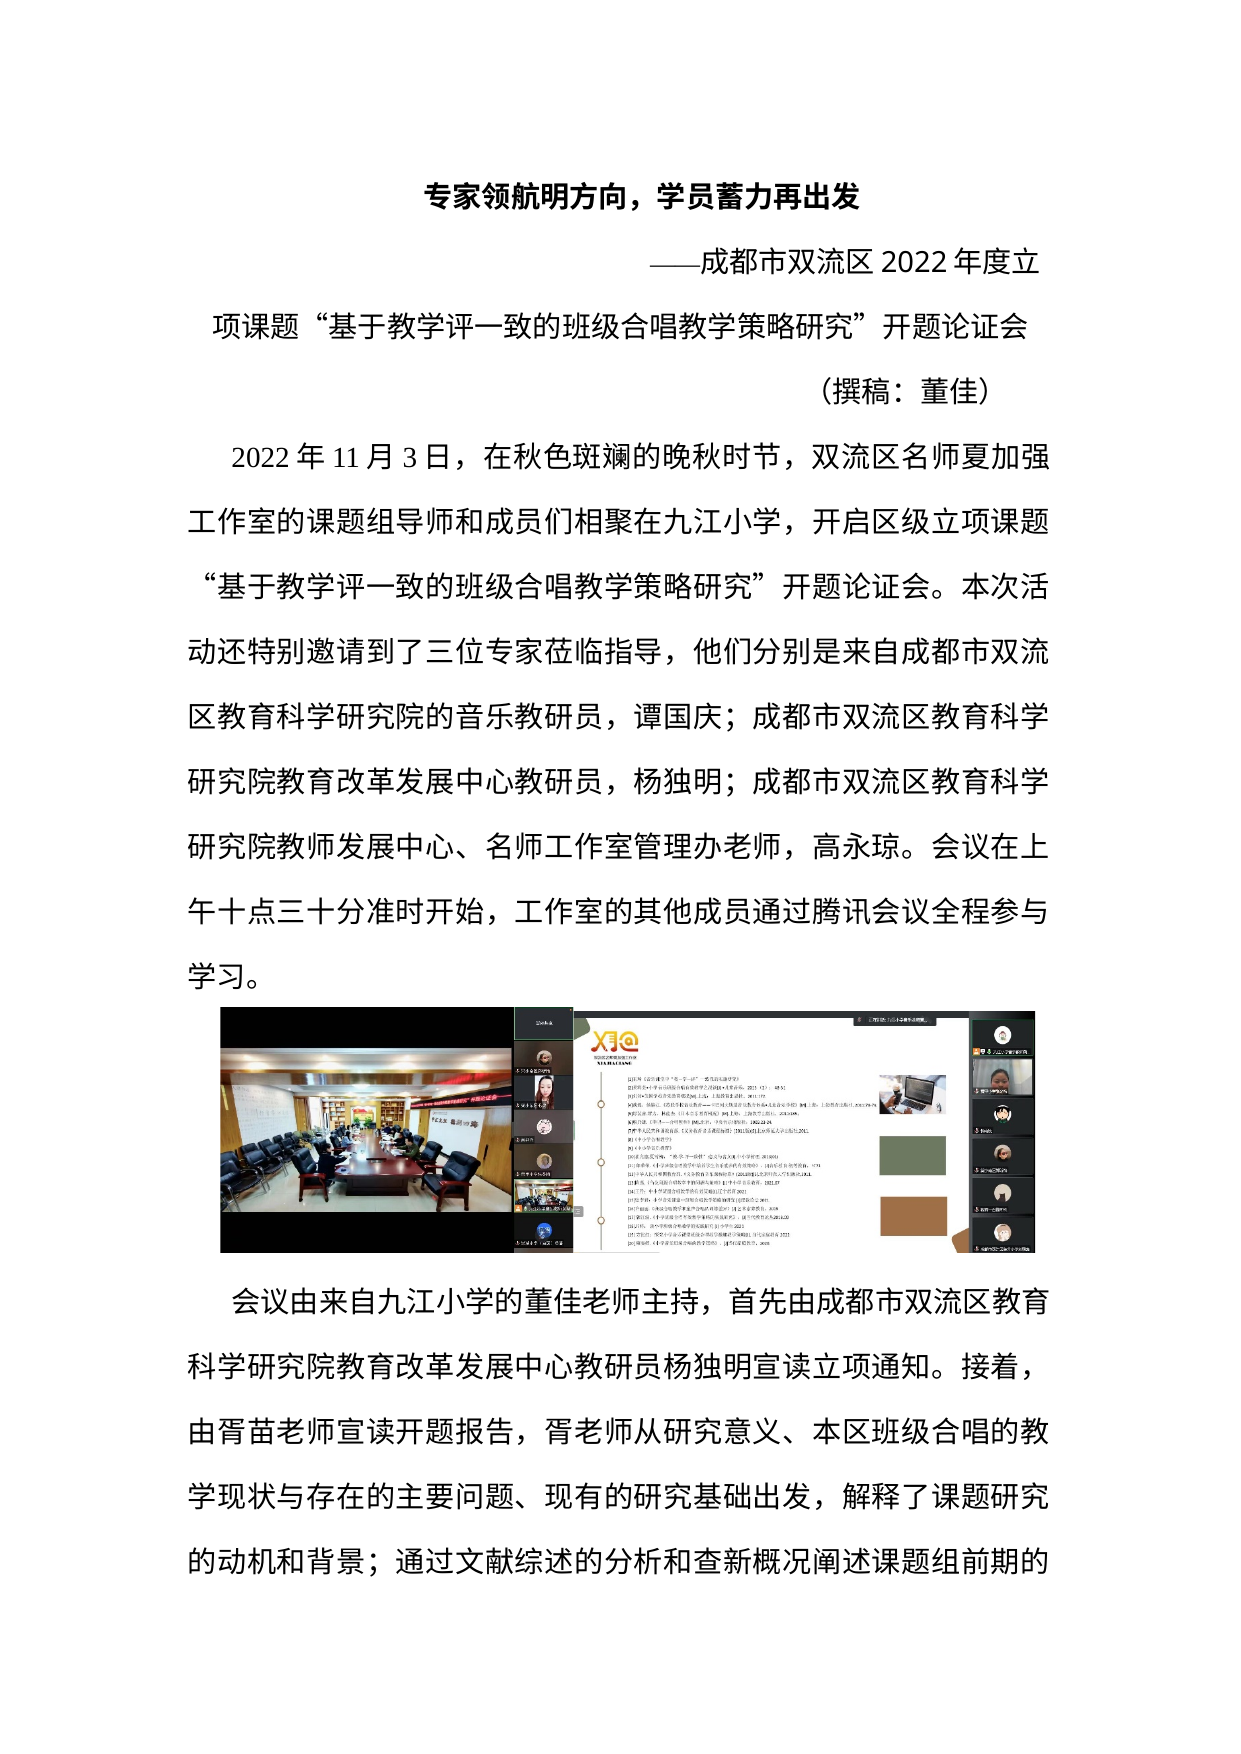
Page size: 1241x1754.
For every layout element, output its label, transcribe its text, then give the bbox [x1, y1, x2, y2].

text ——成都市双流区2022年度立项课题“基于教学评一致的班级合唱教学策略研究”开题论证会 [187, 227, 1053, 357]
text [187, 1267, 1053, 1592]
text （撰稿：董佳） [187, 357, 1053, 422]
text 专家领航明方向，学员蓄力再出发 [187, 162, 1053, 227]
picture [220, 1007, 1035, 1253]
text 2022年11月3日，在秋色斑斓的晚秋时节，双流区名师夏加强工作室的课题组导师和成员们相聚在九江小学，开启区级立项课题“基于教学评一致的班级合唱教学策略研究”开题论证会。本次活动还特别邀请到了三位专家莅临指导，他们分别是来自成都市双流区教育科学研究院的音乐教研员，谭国庆；成都市双流区教育科学研究院教育改革发展中心教研员，杨独明；成都市双流区教育科学研究院教师发展中心、名师工作室管理办老师，高永琼。会议在上午十点三十分准时开始，工作室的其他成员通过腾讯会议全程参与学习。 [187, 422, 1053, 1007]
